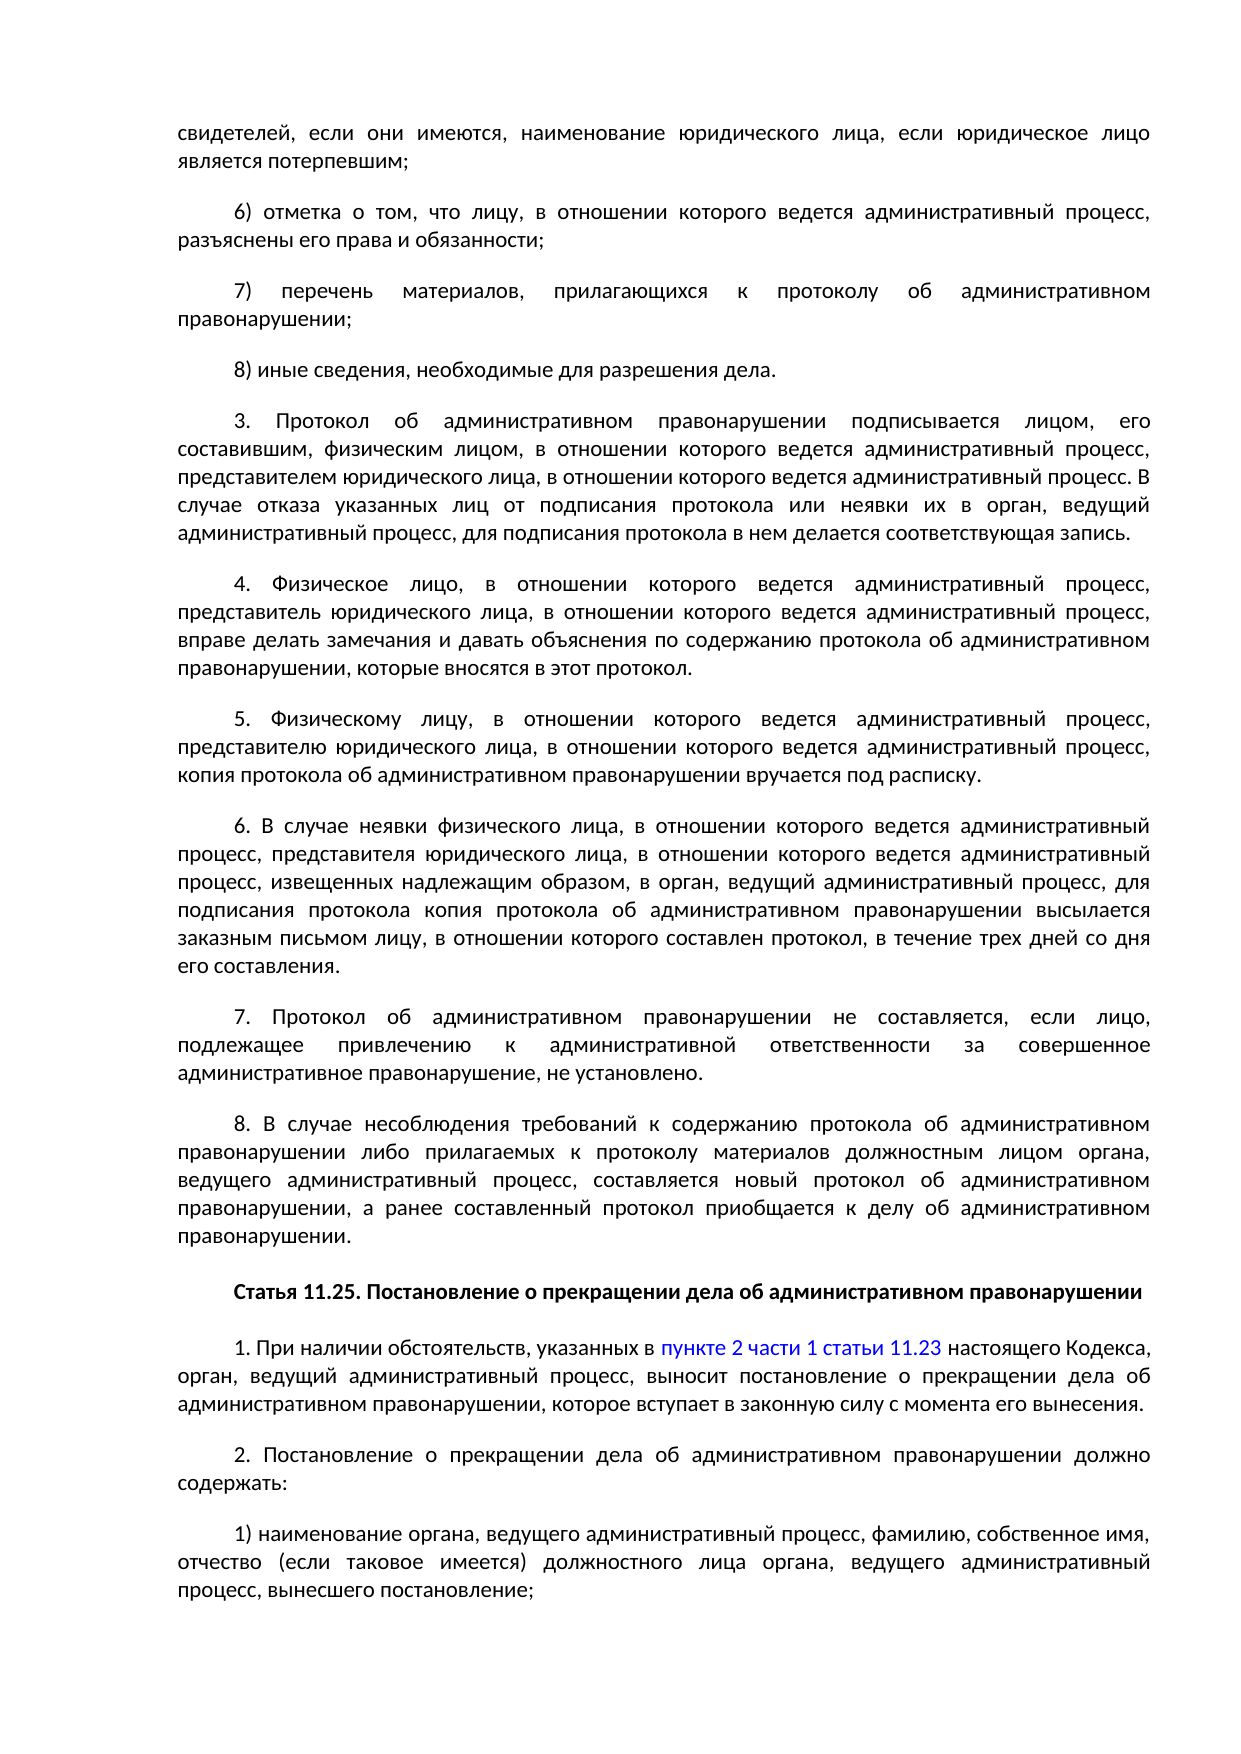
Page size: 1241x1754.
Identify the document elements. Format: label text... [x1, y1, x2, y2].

text 1) наименование органа, ведущего административный процесс, фамилию, собственное имя, отчество (если таковое имеется) должностного лица органа, ведущего административный процесс, вынесшего постановление; [177, 1519, 1152, 1603]
text 8. В случае несоблюдения требований к содержанию протокола об административном правонарушении либо прилагаемых к протоколу материалов должностным лицом органа, ведущего административный процесс, составляется новый протокол об административном правонарушении, а ранее составленный протокол приобщается к делу об административном правонарушении. [177, 1109, 1152, 1249]
text 3. Протокол об административном правонарушении подписывается лицом, его составившим, физическим лицом, в отношении которого ведется административный процесс, представителем юридического лица, в отношении которого ведется административный процесс. В случае отказа указанных лиц от подписания протокола или неявки их в орган, ведущий административный процесс, для подписания протокола в нем делается соответствующая запись. [177, 406, 1152, 546]
text 1. При наличии обстоятельств, указанных в пункте 2 части 1 статьи 11.23 настоящего Кодекса, орган, ведущий административный процесс, выносит постановление о прекращении дела об административном правонарушении, которое вступает в законную силу с момента его вынесения. [177, 1333, 1152, 1417]
text 7) перечень материалов, прилагающихся к протоколу об административном правонарушении; [177, 276, 1152, 332]
text 4. Физическое лицо, в отношении которого ведется административный процесс, представитель юридического лица, в отношении которого ведется административный процесс, вправе делать замечания и давать объяснения по содержанию протокола об административном правонарушении, которые вносятся в этот протокол. [177, 569, 1152, 681]
text 6. В случае неявки физического лица, в отношении которого ведется административный процесс, представителя юридического лица, в отношении которого ведется административный процесс, извещенных надлежащим образом, в орган, ведущий административный процесс, для подписания протокола копия протокола об административном правонарушении высылается заказным письмом лицу, в отношении которого составлен протокол, в течение трех дней со дня его составления. [177, 811, 1152, 979]
text 6) отметка о том, что лицу, в отношении которого ведется административный процесс, разъяснены его права и обязанности; [177, 197, 1152, 253]
text 2. Постановление о прекращении дела об административном правонарушении должно содержать: [177, 1440, 1152, 1496]
text Статья 11.25. Постановление о прекращении дела об административном правонарушении [177, 1277, 1152, 1305]
text 5. Физическому лицу, в отношении которого ведется административный процесс, представителю юридического лица, в отношении которого ведется административный процесс, копия протокола об административном правонарушении вручается под расписку. [177, 704, 1152, 788]
text 8) иные сведения, необходимые для разрешения дела. [177, 355, 1152, 383]
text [177, 118, 1152, 174]
text 7. Протокол об административном правонарушении не составляется, если лицо, подлежащее привлечению к административной ответственности за совершенное административное правонарушение, не установлено. [177, 1002, 1152, 1086]
